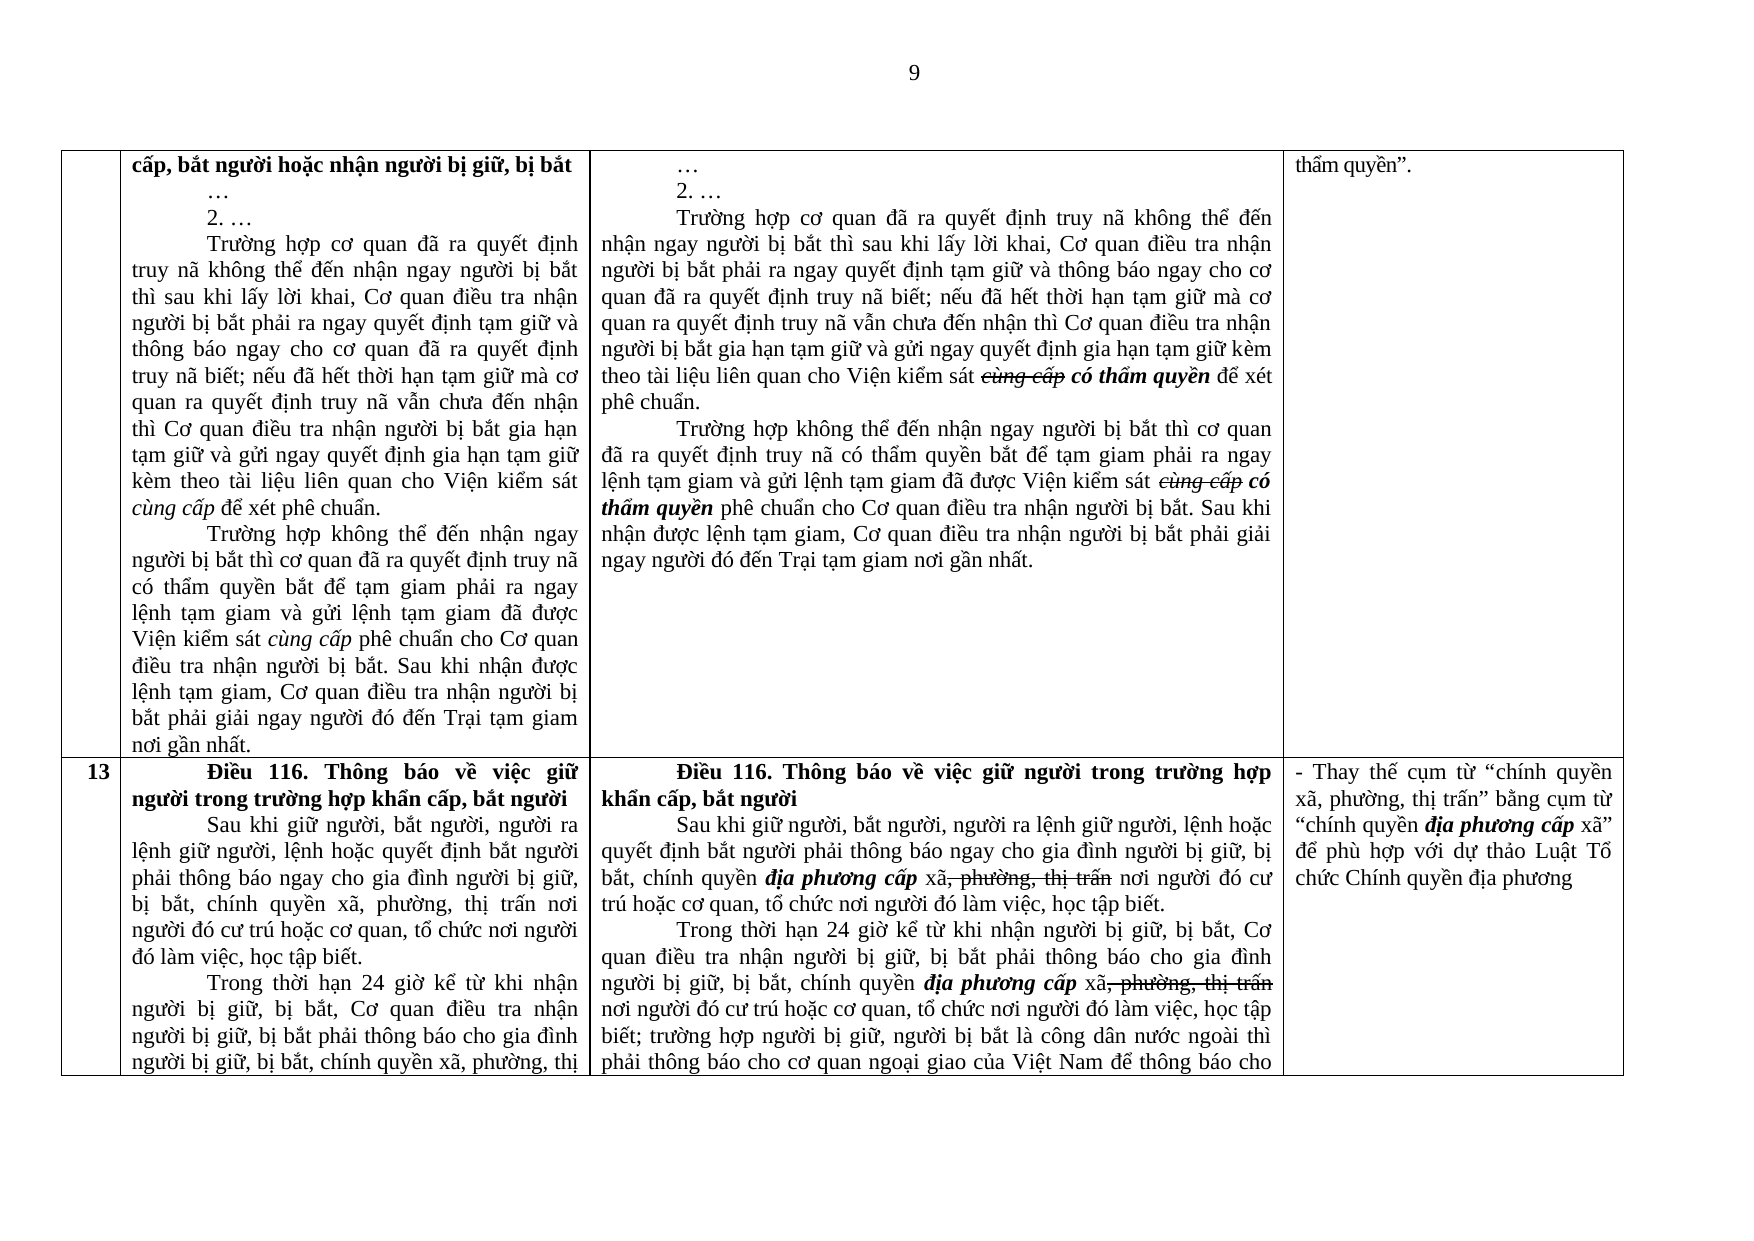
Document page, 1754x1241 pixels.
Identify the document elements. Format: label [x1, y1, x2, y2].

table_cell [121, 151, 589, 757]
table_cell [1284, 151, 1623, 757]
table_cell [121, 758, 589, 1074]
table_cell [591, 758, 1283, 1074]
table_cell [62, 758, 120, 1074]
table_cell [591, 151, 1283, 757]
table_cell [1284, 758, 1623, 1074]
table_cell [62, 151, 120, 757]
